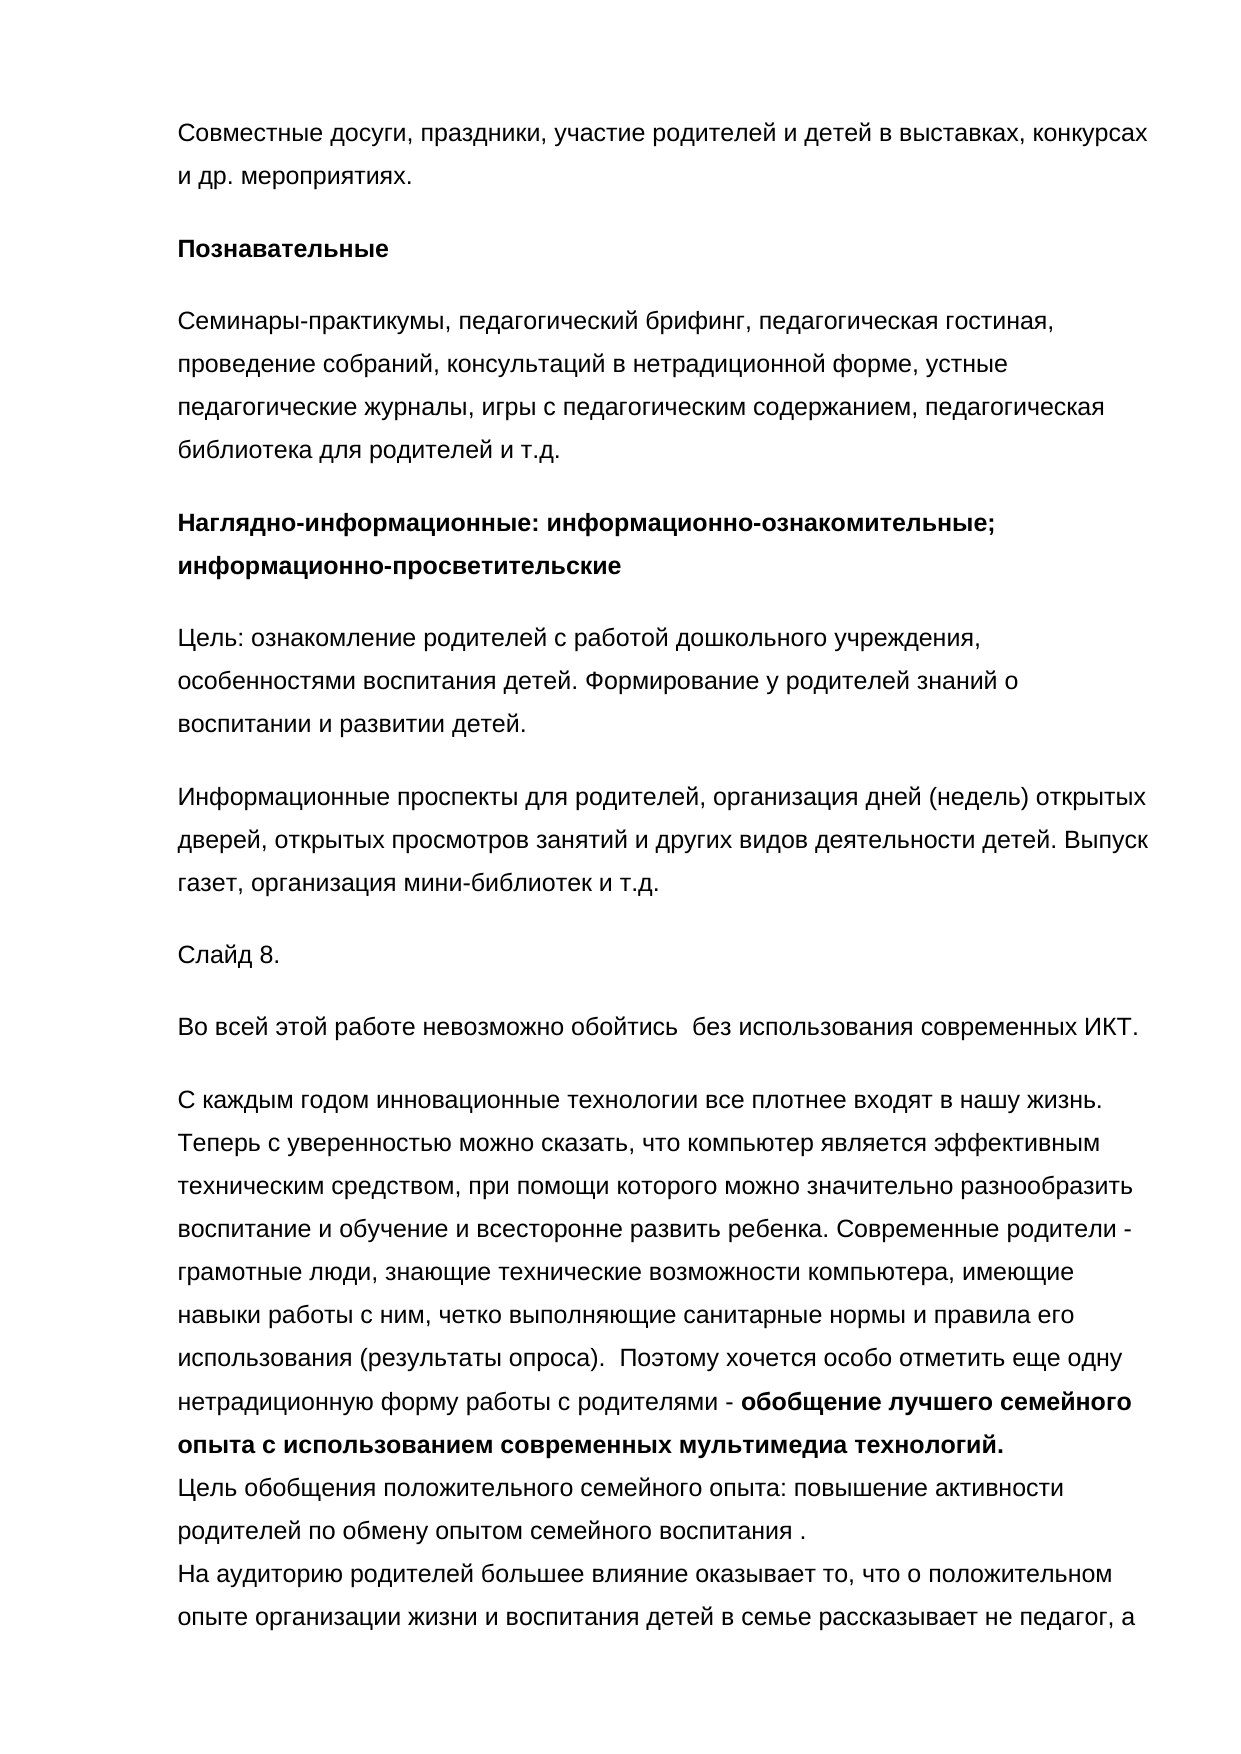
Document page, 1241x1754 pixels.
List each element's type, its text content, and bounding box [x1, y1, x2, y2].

text Слайд 8. [177, 940, 1152, 969]
text Наглядно-информационные: информационно-ознакомительные; информационно-просветительские [177, 507, 1152, 579]
text Цель: ознакомление родителей с работой дошкольного учреждения, особенностями воспитания детей. Формирование у родителей знаний о воспитании и развитии детей. [177, 623, 1152, 738]
text Информационные проспекты для родителей, организация дней (недель) открытых дверей, открытых просмотров занятий и других видов деятельности детей. Выпуск газет, организация мини-библиотек и т.д. [177, 781, 1152, 896]
text Совместные досуги, праздники, участие родителей и детей в выставках, конкурсах и др. мероприятиях. [177, 118, 1152, 190]
text Во всей этой работе невозможно обойтись без использования современных ИКТ. [177, 1012, 1152, 1041]
text Семинары-практикумы, педагогический брифинг, педагогическая гостиная, проведение собраний, консультаций в нетрадиционной форме, устные педагогические журналы, игры с педагогическим содержанием, педагогическая библиотека для родителей и т.д. [177, 306, 1152, 464]
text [177, 1084, 1152, 1631]
text Познавательные [177, 233, 1152, 262]
